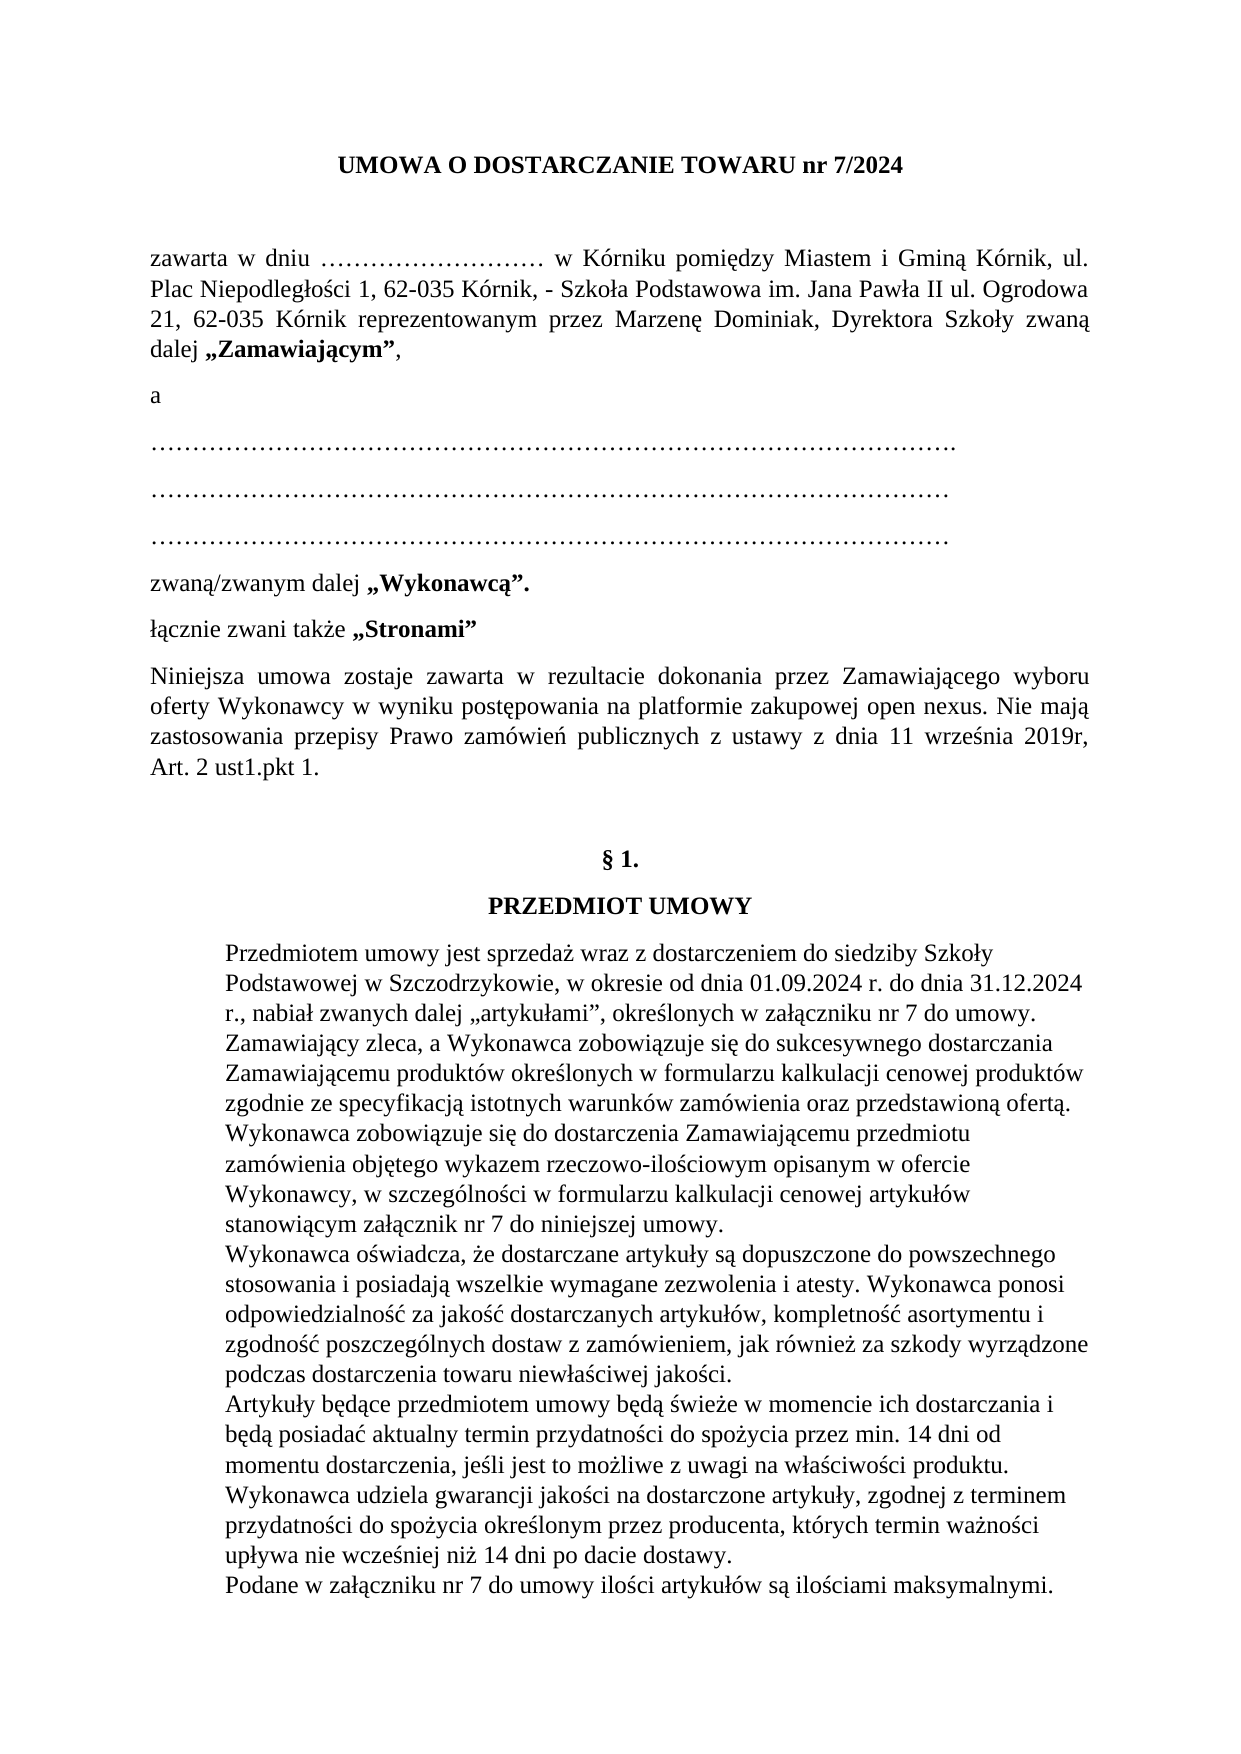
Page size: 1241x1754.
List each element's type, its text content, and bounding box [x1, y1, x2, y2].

text PRZEDMIOT UMOWY [150, 891, 1090, 920]
text Niniejsza umowa zostaje zawarta w rezultacie dokonania przez Zamawiającego wyboru oferty Wykonawcy w wyniku postępowania na platformie zakupowej open nexus. Nie mają zastosowania przepisy Prawo zamówień publicznych z ustawy z dnia 11 września 2019r, Art. 2 ust1.pkt 1. [150, 661, 1090, 780]
list Wykonawca udziela gwarancji jakości na dostarczone artykuły, zgodnej z terminem przydatności do spożycia określonym przez producenta, których termin ważności upływa nie wcześniej niż 14 dni po dacie dostawy. [225, 1480, 1090, 1569]
list Wykonawca oświadcza, że dostarczane artykuły są dopuszczone do powszechnego stosowania i posiadają wszelkie wymagane zezwolenia i atesty. Wykonawca ponosi odpowiedzialność za jakość dostarczanych artykułów, kompletność asortymentu i zgodność poszczególnych dostaw z zamówieniem, jak również za szkody wyrządzone podczas dostarczenia towaru niewłaściwej jakości. [225, 1239, 1090, 1388]
list Przedmiotem umowy jest sprzedaż wraz z dostarczeniem do siedziby Szkoły Podstawowej w Szczodrzykowie, w okresie od dnia 01.09.2024 r. do dnia 31.12.2024 r., nabiał zwanych dalej „artykułami”, określonych w załączniku nr 7 do umowy. [225, 938, 1090, 1027]
list Wykonawca zobowiązuje się do dostarczenia Zamawiającemu przedmiotu zamówienia objętego wykazem rzeczowo-ilościowym opisanym w ofercie Wykonawcy, w szczególności w formularzu kalkulacji cenowej artykułów stanowiącym załącznik nr 7 do niniejszej umowy. [225, 1118, 1090, 1238]
text zawarta w dniu ……………………… w Kórniku pomiędzy Miastem i Gminą Kórnik, ul. Plac Niepodległości 1, 62-035 Kórnik, - Szkoła Podstawowa im. Jana Pawła II ul. Ogrodowa 21, 62-035 Kórnik reprezentowanym przez Marzenę Dominiak, Dyrektora Szkoły zwaną dalej „Zamawiającym”, [150, 243, 1090, 363]
list Podane w załączniku nr 7 do umowy ilości artykułów są ilościami maksymalnymi. [225, 1570, 1090, 1599]
text a [150, 381, 1090, 409]
text …………………………………………………………………………………… [150, 521, 1090, 550]
text zwaną/zwanym dalej „Wykonawcą”. [150, 568, 1090, 596]
text ……………………………………………………………………………………. [150, 427, 1090, 456]
text łącznie zwani także „Stronami” [150, 614, 1090, 643]
list Artykuły będące przedmiotem umowy będą świeże w momencie ich dostarczania i będą posiadać aktualny termin przydatności do spożycia przez min. 14 dni od momentu dostarczenia, jeśli jest to możliwe z uwagi na właściwości produktu. [225, 1389, 1090, 1478]
text …………………………………………………………………………………… [150, 474, 1090, 503]
text § 1. [150, 844, 1090, 873]
list Zamawiający zleca, a Wykonawca zobowiązuje się do sukcesywnego dostarczania Zamawiającemu produktów określonych w formularzu kalkulacji cenowej produktów zgodnie ze specyfikacją istotnych warunków zamówienia oraz przedstawioną ofertą. [225, 1028, 1090, 1117]
text UMOWA O DOSTARCZANIE TOWARU nr 7/2024 [150, 150, 1090, 179]
